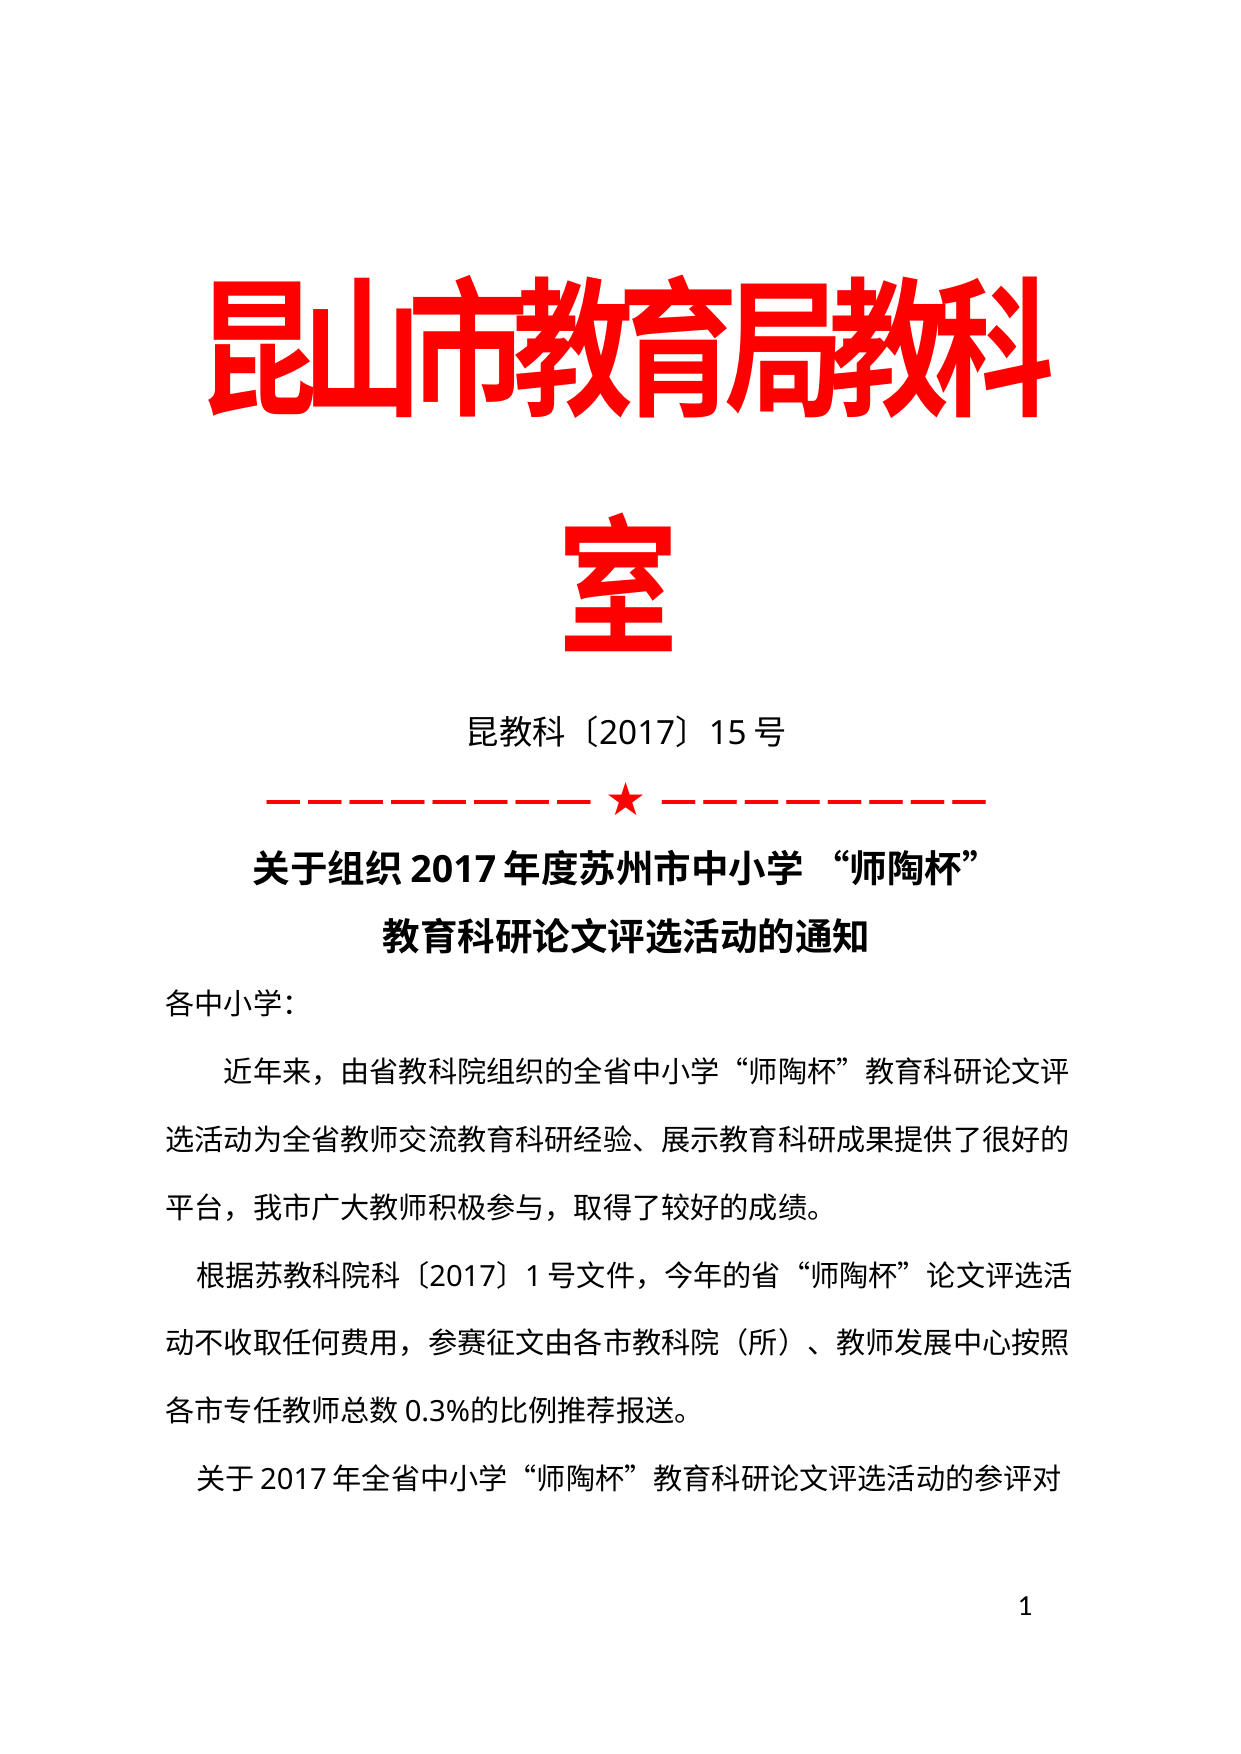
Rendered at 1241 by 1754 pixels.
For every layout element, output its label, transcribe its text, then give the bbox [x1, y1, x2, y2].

text 近年来，由省教科院组织的全省中小学“师陶杯”教育科研论文评选活动为全省教师交流教育科研经验、展示教育科研成果提供了很好的平台，我市广大教师积极参与，取得了较好的成绩。 [165, 1036, 1087, 1239]
text 昆山市教育局教科室 [165, 221, 1087, 696]
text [165, 1239, 1087, 1511]
text 各中小学： [165, 968, 1087, 1036]
text ———————— ★ ———————— [165, 764, 1087, 832]
text 昆教科〔2017〕15号 [165, 696, 1087, 764]
text 教育科研论文评选活动的通知 [165, 900, 1087, 968]
text 关于组织2017年度苏州市中小学 “师陶杯” [165, 832, 1087, 900]
